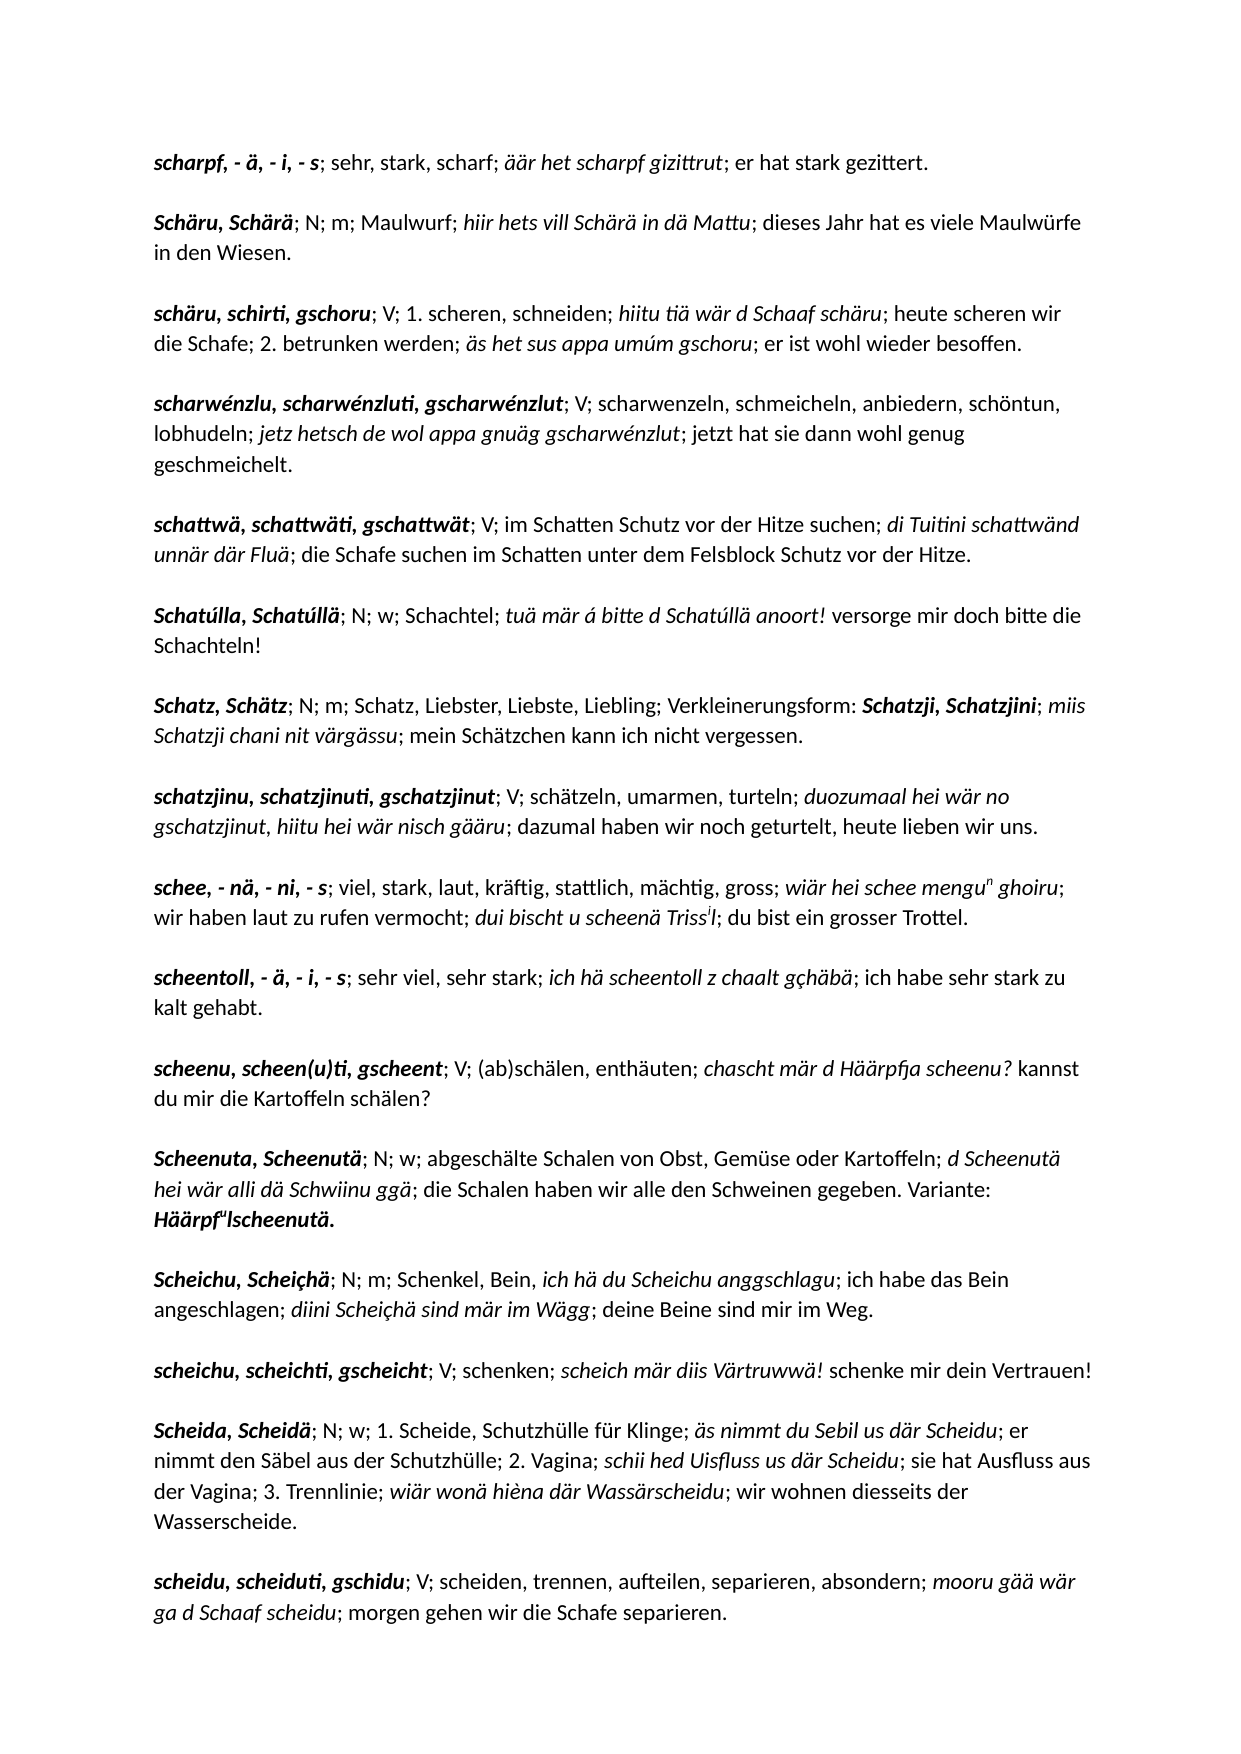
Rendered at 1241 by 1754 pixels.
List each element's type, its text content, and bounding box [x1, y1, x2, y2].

text Scheichu, Scheiçhä; N; m; Schenkel, Bein, ich hä du Scheichu anggschlagu; ich habe das Bein angeschlagen; diini Scheiçhä sind mär im Wägg; deine Beine sind mir im Weg. [153, 1265, 1093, 1323]
text Schatúlla, Schatúllä; N; w; Schachtel; tuä mär á bitte d Schatúllä anoort! versorge mir doch bitte die Schachteln! [153, 601, 1093, 659]
text schee, - nä, - ni, - s; viel, stark, laut, kräftig, stattlich, mächtig, gross; wiär hei schee mengun ghoiru; wir haben laut zu rufen vermocht; dui bischt u scheenä Trissil; du bist ein grosser Trottel. [153, 873, 1093, 931]
text scheichu, scheichti, gscheicht; V; schenken; scheich mär diis Värtruwwä! schenke mir dein Vertrauen! [153, 1356, 1093, 1384]
text schäru, schirti, gschoru; V; 1. scheren, schneiden; hiitu tiä wär d Schaaf schäru; heute scheren wir die Schafe; 2. betrunken werden; äs het sus appa umúm gschoru; er ist wohl wieder besoffen. [153, 299, 1093, 357]
text scharwénzlu, scharwénzluti, gscharwénzlut; V; scharwenzeln, schmeicheln, anbiedern, schöntun, lobhudeln; jetz hetsch de wol appa gnuäg gscharwénzlut; jetzt hat sie dann wohl genug geschmeichelt. [153, 389, 1093, 478]
text schatzjinu, schatzjinuti, gschatzjinut; V; schätzeln, umarmen, turteln; duozumaal hei wär no gschatzjinut, hiitu hei wär nisch gääru; dazumal haben wir noch geturtelt, heute lieben wir uns. [153, 782, 1093, 840]
text Scheenuta, Scheenutä; N; w; abgeschälte Schalen von Obst, Gemüse oder Kartoffeln; d Scheenutä hei wär alli dä Schwiinu ggä; die Schalen haben wir alle den Schweinen gegeben. Variante: Häärpfulscheenutä. [153, 1144, 1093, 1233]
text Schatz, Schätz; N; m; Schatz, Liebster, Liebste, Liebling; Verkleinerungsform: Schatzji, Schatzjini; miis Schatzji chani nit värgässu; mein Schätzchen kann ich nicht vergessen. [153, 691, 1093, 749]
text Schäru, Schärä; N; m; Maulwurf; hiir hets vill Schärä in dä Mattu; dieses Jahr hat es viele Maulwürfe in den Wiesen. [153, 208, 1093, 266]
text scharpf, - ä, - i, - s; sehr, stark, scharf; äär het scharpf gizittrut; er hat stark gezittert. [153, 148, 1093, 176]
text scheenu, scheen(u)ti, gscheent; V; (ab)schälen, enthäuten; chascht mär d Häärpfja scheenu? kannst du mir die Kartoffeln schälen? [153, 1054, 1093, 1112]
text Scheida, Scheidä; N; w; 1. Scheide, Schutzhülle für Klinge; äs nimmt du Sebil us där Scheidu; er nimmt den Säbel aus der Schutzhülle; 2. Vagina; schii hed Uisfluss us där Scheidu; sie hat Ausfluss aus der Vagina; 3. Trennlinie; wiär wonä hièna där Wassärscheidu; wir wohnen diesseits der Wasserscheide. [153, 1416, 1093, 1535]
text scheidu, scheiduti, gschidu; V; scheiden, trennen, aufteilen, separieren, absondern; mooru gää wär ga d Schaaf scheidu; morgen gehen wir die Schafe separieren. [153, 1567, 1093, 1626]
text schattwä, schattwäti, gschattwät; V; im Schatten Schutz vor der Hitze suchen; di Tuitini schattwänd unnär där Fluä; die Schafe suchen im Schatten unter dem Felsblock Schutz vor der Hitze. [153, 510, 1093, 568]
text scheentoll, - ä, - i, - s; sehr viel, sehr stark; ich hä scheentoll z chaalt gçhäbä; ich habe sehr stark zu kalt gehabt. [153, 963, 1093, 1021]
